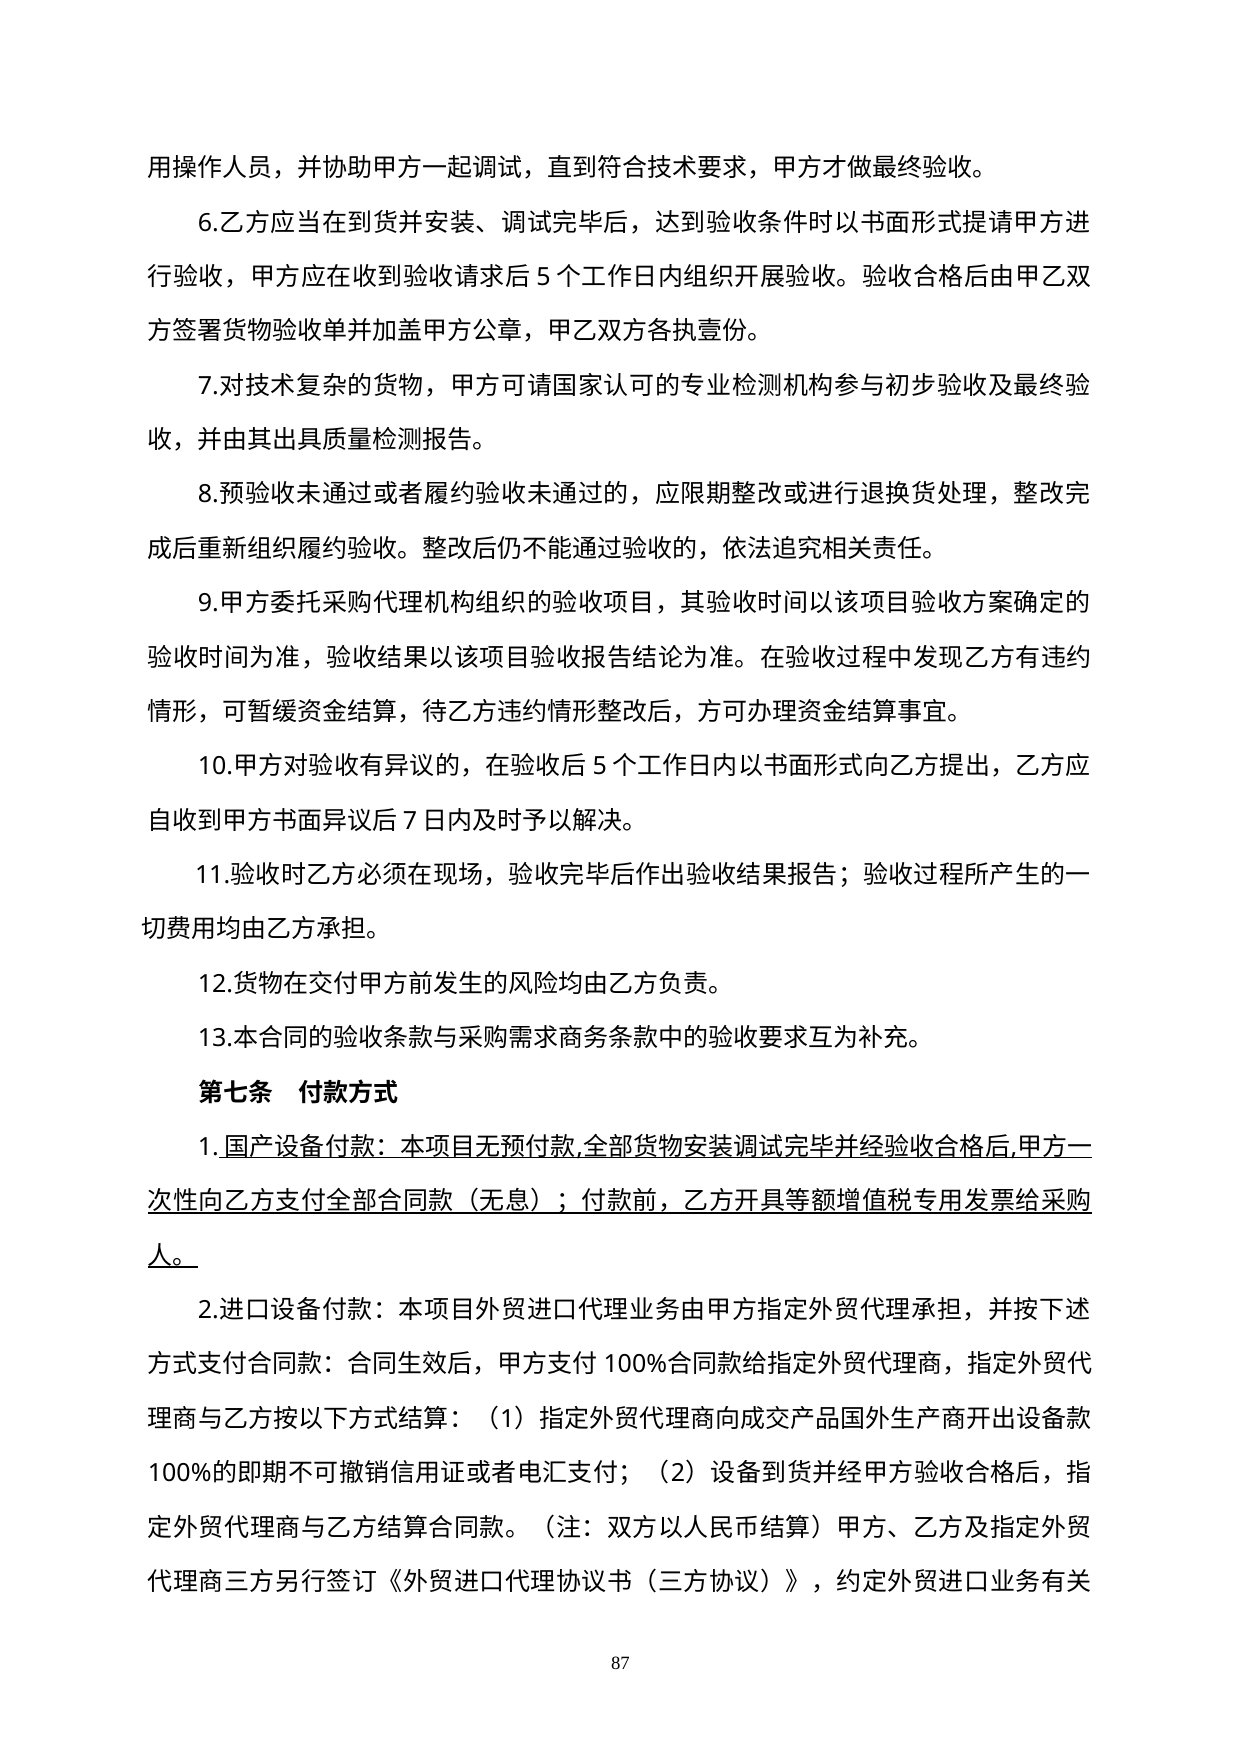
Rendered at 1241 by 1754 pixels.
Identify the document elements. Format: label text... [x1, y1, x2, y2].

text 10.甲方对验收有异议的，在验收后5个工作日内以书面形式向乙方提出，乙方应自收到甲方书面异议后7日内及时予以解决。 [148, 746, 1093, 836]
text 9.甲方委托采购代理机构组织的验收项目，其验收时间以该项目验收方案确定的验收时间为准，验收结果以该项目验收报告结论为准。在验收过程中发现乙方有违约情形，可暂缓资金结算，待乙方违约情形整改后，方可办理资金结算事宜。 [148, 583, 1093, 728]
text 6.乙方应当在到货并安装、调试完毕后，达到验收条件时以书面形式提请甲方进行验收，甲方应在收到验收请求后5个工作日内组织开展验收。验收合格后由甲乙双方签署货物验收单并加盖甲方公章，甲乙双方各执壹份。 [148, 202, 1093, 347]
text 第七条 付款方式 [148, 1072, 1093, 1108]
text 7.对技术复杂的货物，甲方可请国家认可的专业检测机构参与初步验收及最终验收，并由其出具质量检测报告。 [148, 365, 1093, 456]
text 13.本合同的验收条款与采购需求商务条款中的验收要求互为补充。 [148, 1018, 1093, 1054]
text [148, 148, 1093, 184]
text 8.预验收未通过或者履约验收未通过的，应限期整改或进行退换货处理，整改完成后重新组织履约验收。整改后仍不能通过验收的，依法追究相关责任。 [148, 474, 1093, 564]
text 1. 国产设备付款：本项目无预付款,全部货物安装调试完毕并经验收合格后,甲方一次性向乙方支付全部合同款（无息）；付款前，乙方开具等额增值税专用发票给采购人。 [148, 1126, 1093, 1271]
text 11.验收时乙方必须在现场，验收完毕后作出验收结果报告；验收过程所产生的一切费用均由乙方承担。 [141, 854, 1093, 945]
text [148, 1289, 1093, 1598]
text 12.货物在交付甲方前发生的风险均由乙方负责。 [148, 963, 1093, 999]
